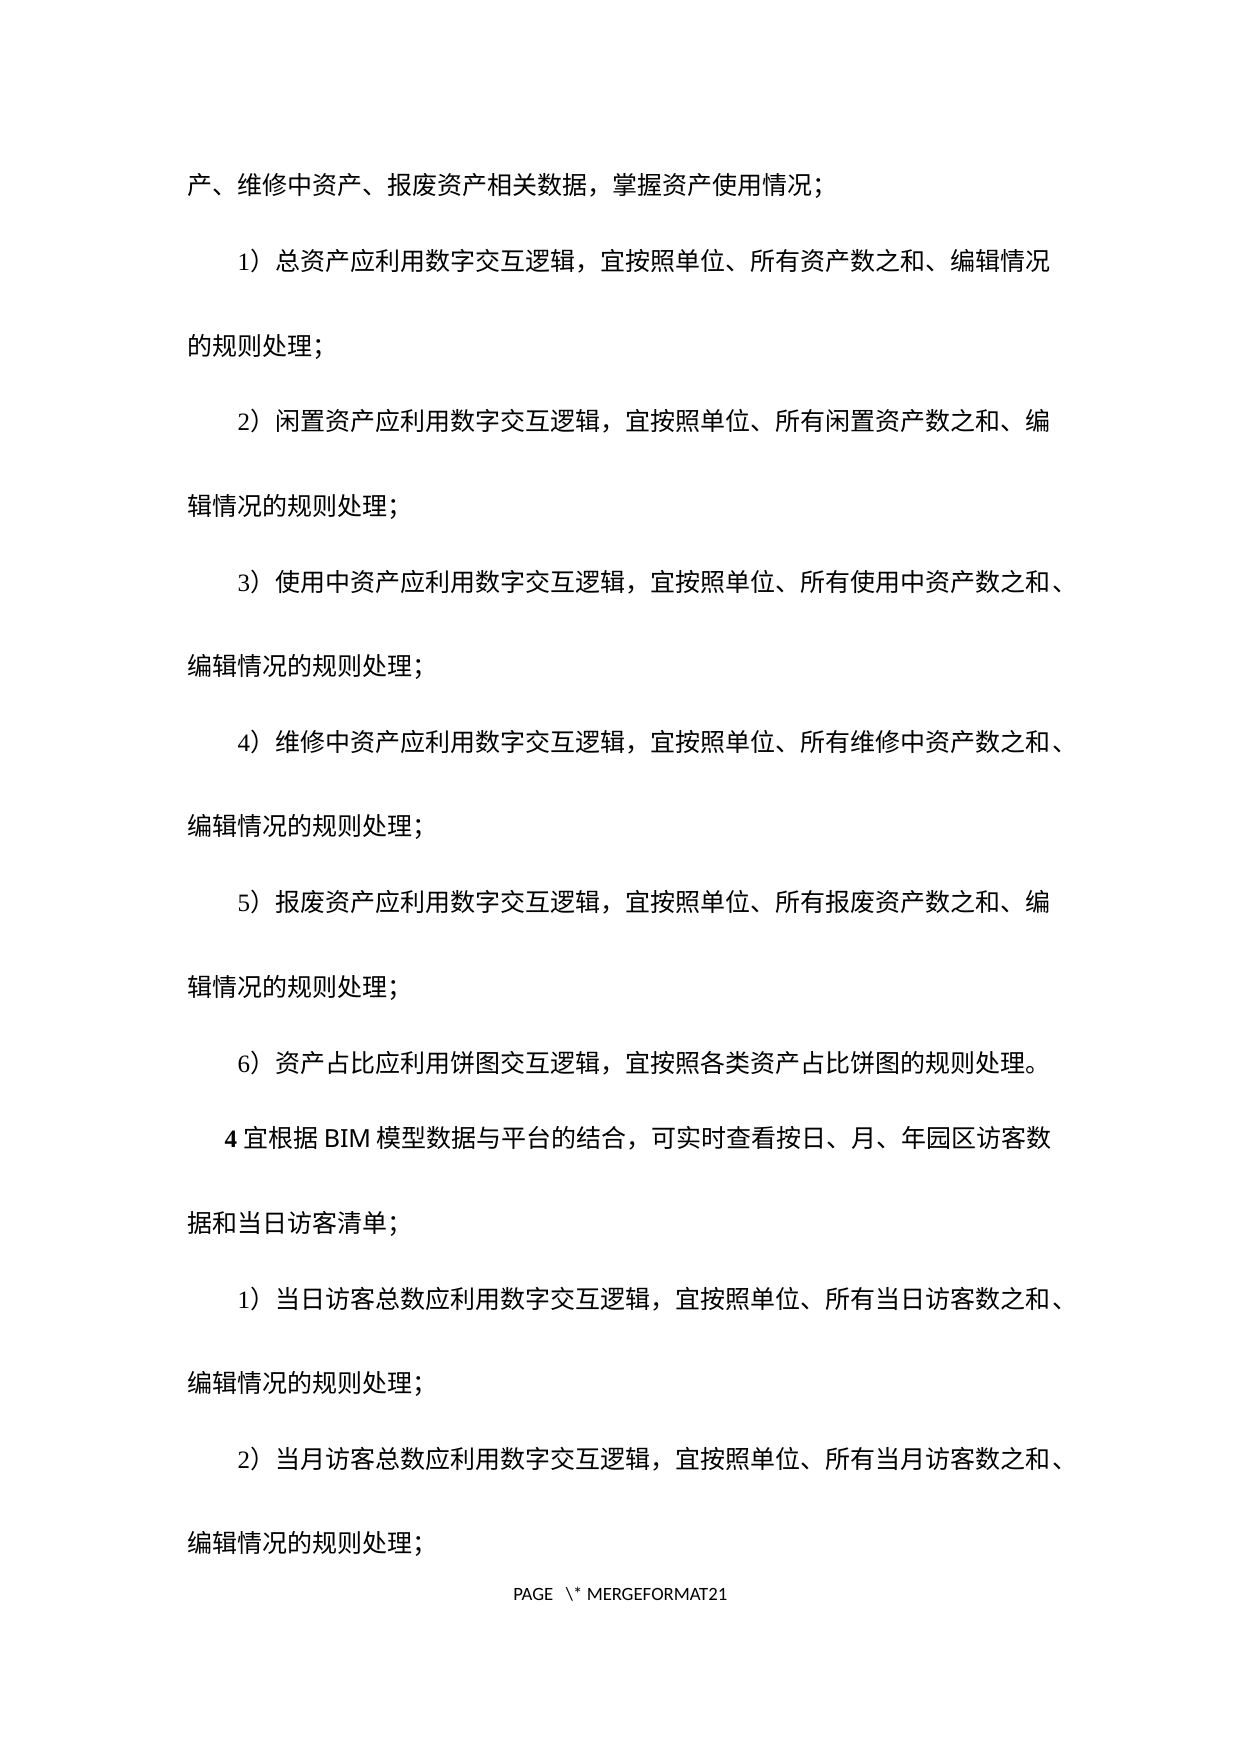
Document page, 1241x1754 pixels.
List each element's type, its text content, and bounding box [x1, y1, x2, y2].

text 6）资产占比应利用饼图交互逻辑，宜按照各类资产占比饼图的规则处理。 [187, 1029, 1053, 1094]
text 1）当日访客总数应利用数字交互逻辑，宜按照单位、所有当日访客数之和、编辑情况的规则处理； [187, 1265, 1053, 1414]
text 1）总资产应利用数字交互逻辑，宜按照单位、所有资产数之和、编辑情况的规则处理； [187, 227, 1053, 377]
text 5）报废资产应利用数字交互逻辑，宜按照单位、所有报废资产数之和、编辑情况的规则处理； [187, 868, 1053, 1018]
text 4 宜根据BIM模型数据与平台的结合，可实时查看按日、月、年园区访客数据和当日访客清单； [187, 1104, 1053, 1254]
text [187, 151, 1053, 216]
text 2）闲置资产应利用数字交互逻辑，宜按照单位、所有闲置资产数之和、编辑情况的规则处理； [187, 387, 1053, 537]
text 4）维修中资产应利用数字交互逻辑，宜按照单位、所有维修中资产数之和、编辑情况的规则处理； [187, 708, 1053, 857]
text 2）当月访客总数应利用数字交互逻辑，宜按照单位、所有当月访客数之和、编辑情况的规则处理； [187, 1425, 1053, 1574]
text 3）使用中资产应利用数字交互逻辑，宜按照单位、所有使用中资产数之和、编辑情况的规则处理； [187, 548, 1053, 697]
